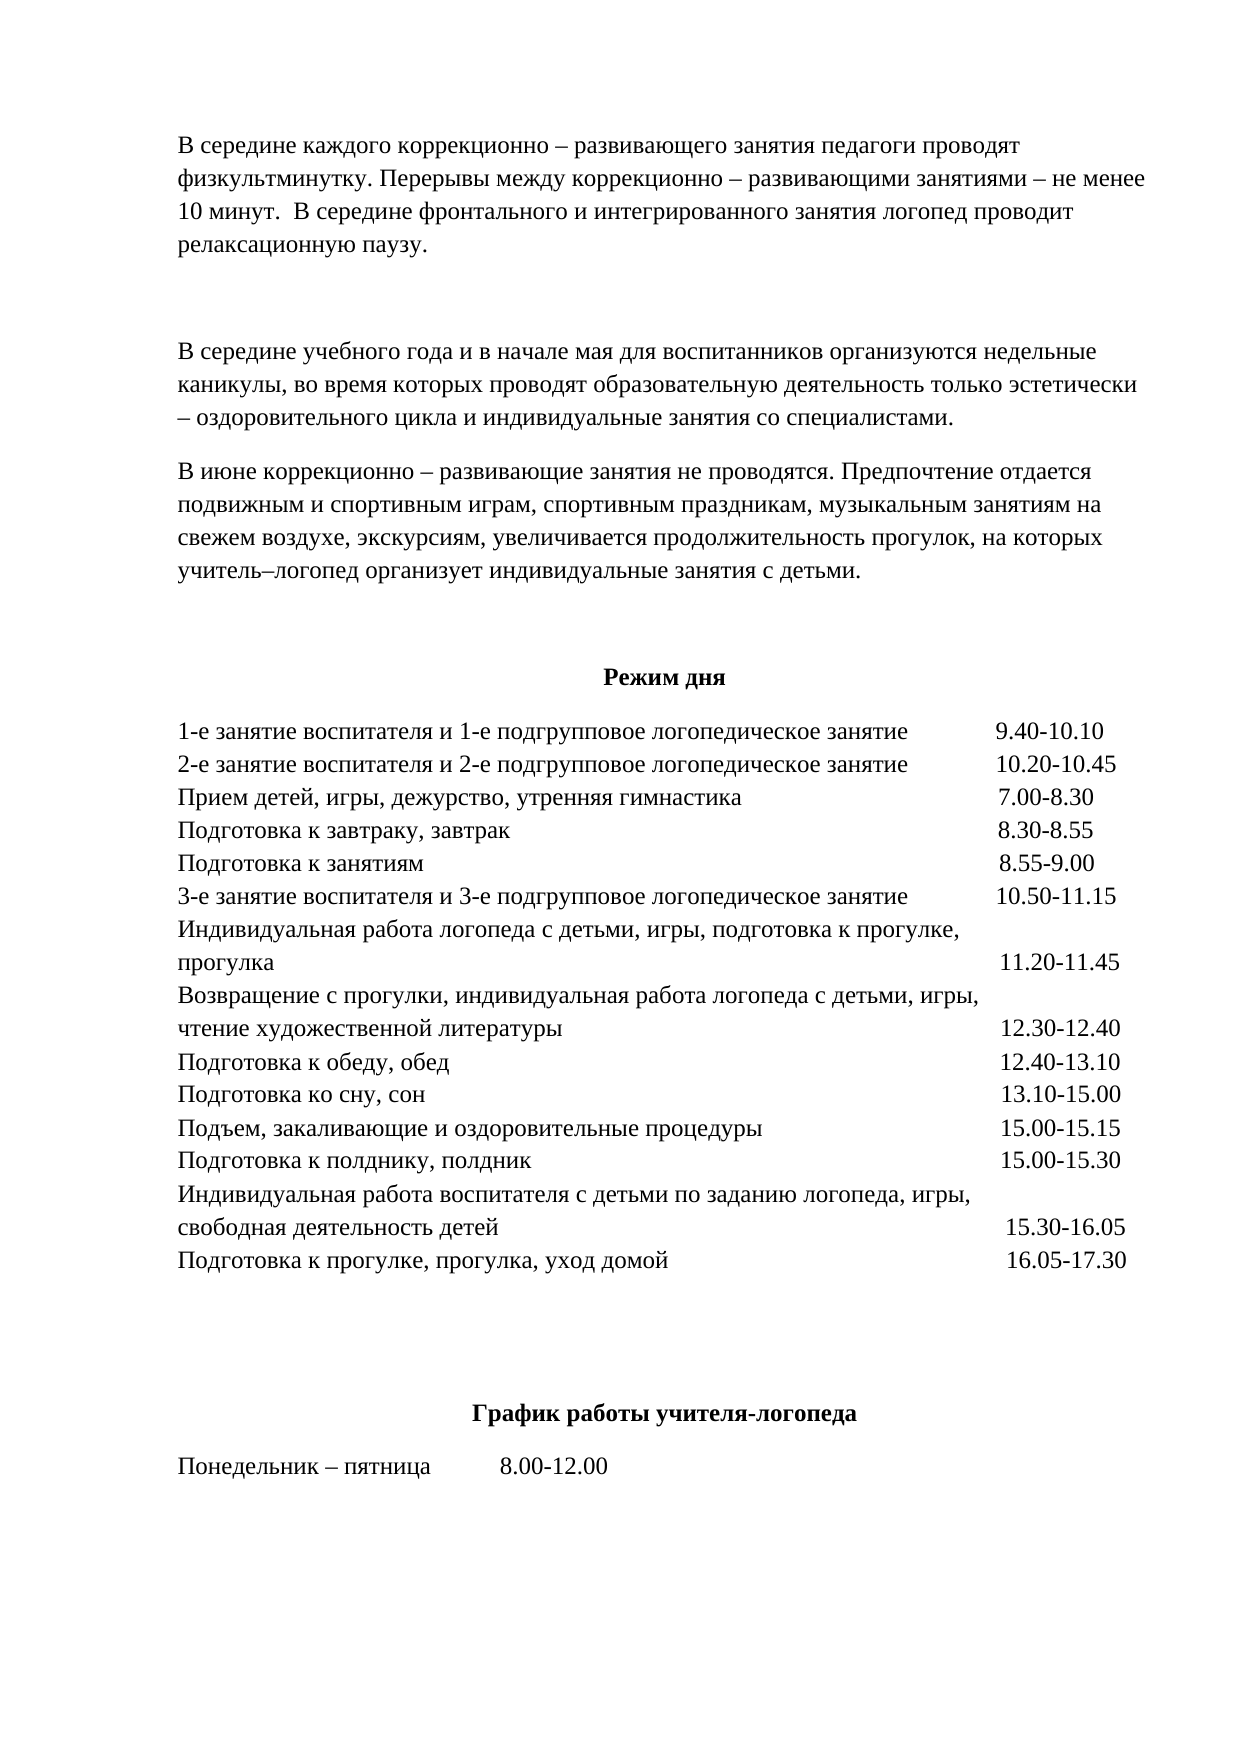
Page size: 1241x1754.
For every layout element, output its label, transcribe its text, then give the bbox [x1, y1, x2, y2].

text График работы учителя-логопеда [177, 1398, 1152, 1426]
text 1-е занятие воспитателя и 1-е подгрупповое логопедическое занятие 9.40-10.10 [177, 716, 1152, 745]
text Прием детей, игры, дежурство, утренняя гимнастика 7.00-8.30 [177, 782, 1152, 811]
text Подготовка к прогулке, прогулка, уход домой 16.05-17.30 [177, 1245, 1152, 1273]
text Режим дня [177, 662, 1152, 691]
text Подготовка к обеду, обед 12.40-13.10 [177, 1047, 1152, 1075]
text 2-е занятие воспитателя и 2-е подгрупповое логопедическое занятие 10.20-10.45 [177, 749, 1152, 778]
text Подготовка ко сну, сон 13.10-15.00 [177, 1079, 1152, 1108]
text Подготовка к полднику, полдник 15.00-15.30 [177, 1146, 1152, 1174]
text В июне коррекционно – развивающие занятия не проводятся. Предпочтение отдается подвижным и спортивным играм, спортивным праздникам, музыкальным занятиям на свежем воздухе, экскурсиям, увеличивается продолжительность прогулок, на которых учитель–логопед организует индивидуальные занятия с детьми. [177, 456, 1152, 583]
text чтение художественной литературы 12.30-12.40 [177, 1013, 1152, 1042]
text В середине учебного года и в начале мая для воспитанников организуются недельные каникулы, во время которых проводят образовательную деятельность только эстетически – оздоровительного цикла и индивидуальные занятия со специалистами. [177, 336, 1152, 431]
text В середине каждого коррекционно – развивающего занятия педагоги проводят физкультминутку. Перерывы между коррекционно – развивающими занятиями – не менее 10 минут. В середине фронтального и интегрированного занятия логопед проводит релаксационную паузу. [177, 130, 1152, 258]
text свободная деятельность детей 15.30-16.05 [177, 1212, 1152, 1240]
text Индивидуальная работа логопеда с детьми, игры, подготовка к прогулке, [177, 914, 1152, 943]
text 3-е занятие воспитателя и 3-е подгрупповое логопедическое занятие 10.50-11.15 [177, 881, 1152, 910]
text Возвращение с прогулки, индивидуальная работа логопеда с детьми, игры, [177, 981, 1152, 1009]
text Понедельник – пятница 8.00-12.00 [177, 1451, 1152, 1480]
text прогулка 11.20-11.45 [177, 947, 1152, 976]
text Подготовка к занятиям 8.55-9.00 [177, 848, 1152, 877]
text Индивидуальная работа воспитателя с детьми по заданию логопеда, игры, [177, 1179, 1152, 1207]
text Подъем, закаливающие и оздоровительные процедуры 15.00-15.15 [177, 1113, 1152, 1141]
text Подготовка к завтраку, завтрак 8.30-8.55 [177, 815, 1152, 844]
